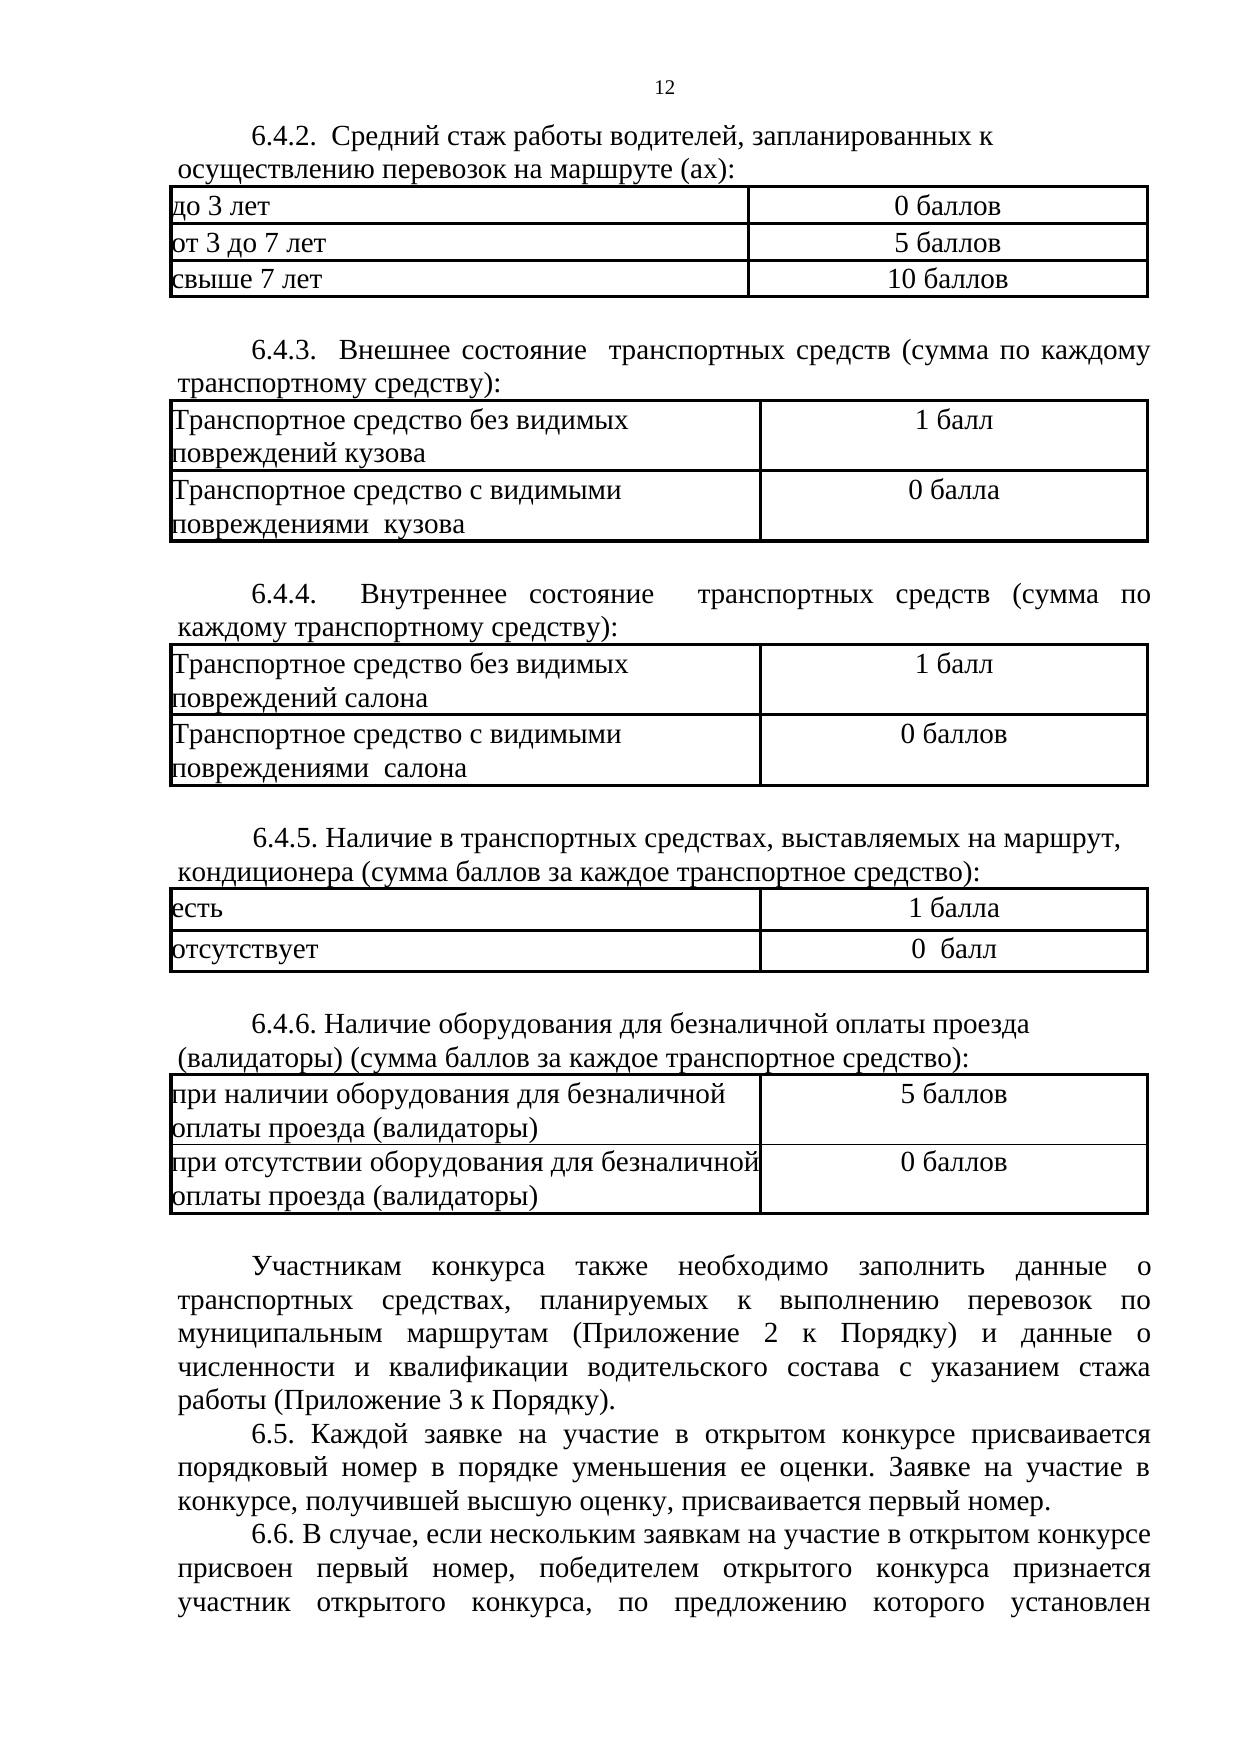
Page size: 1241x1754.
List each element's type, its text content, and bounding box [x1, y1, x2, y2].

table_cell отсутствует [173, 932, 759, 969]
table_header до 3 лет [173, 188, 747, 222]
table_cell 0 баллов [762, 1145, 1146, 1212]
text 6.4.3. Внешнее состояние транспортных средств (сумма по каждому транспортному средству): [177, 332, 1152, 399]
table_header 0 баллов [750, 188, 1146, 222]
table_header 5 баллов [762, 1076, 1146, 1143]
table_header есть [173, 890, 759, 928]
table_header 1 балл [762, 402, 1146, 469]
table_cell 0 баллов [762, 716, 1146, 783]
text 6.5. Каждой заявке на участие в открытом конкурсе присваивается порядковый номер в порядке уменьшения ее оценки. Заявке на участие в конкурсе, получившей высшую оценку, присваивается первый номер. [177, 1416, 1152, 1517]
text 6.4.4. Внутреннее состояние транспортных средств (сумма по каждому транспортному средству): [177, 576, 1152, 643]
table_cell Транспортное средство с видимыми повреждениями салона [173, 716, 759, 783]
text 6.4.5. Наличие в транспортных средствах, выставляемых на маршрут, кондиционера (сумма баллов за каждое транспортное средство): [177, 820, 1152, 887]
table_header Транспортное средство без видимых повреждений кузова [173, 402, 759, 469]
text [177, 1517, 1152, 1617]
table_cell 10 баллов [750, 262, 1146, 295]
text Участникам конкурса также необходимо заполнить данные о транспортных средствах, планируемых к выполнению перевозок по муниципальным маршрутам (Приложение 2 к Порядку) и данные о численности и квалификации водительского состава с указанием стажа работы (Приложение 3 к Порядку). [177, 1248, 1152, 1416]
table_cell от 3 до 7 лет [173, 225, 747, 258]
table_cell Транспортное средство с видимыми повреждениями кузова [173, 472, 759, 539]
text 6.4.2. Средний стаж работы водителей, запланированных к осуществлению перевозок на маршруте (ах): [177, 118, 1152, 185]
table_cell 5 баллов [750, 225, 1146, 258]
text 6.4.6. Наличие оборудования для безналичной оплаты проезда (валидаторы) (сумма баллов за каждое транспортное средство): [177, 1006, 1152, 1073]
table_header Транспортное средство без видимых повреждений салона [173, 646, 759, 713]
table_header 1 балл [762, 646, 1146, 713]
table_cell 0 балл [762, 932, 1146, 969]
table_cell 0 балла [762, 472, 1146, 539]
table_cell свыше 7 лет [173, 262, 747, 295]
table_header 1 балла [762, 890, 1146, 928]
